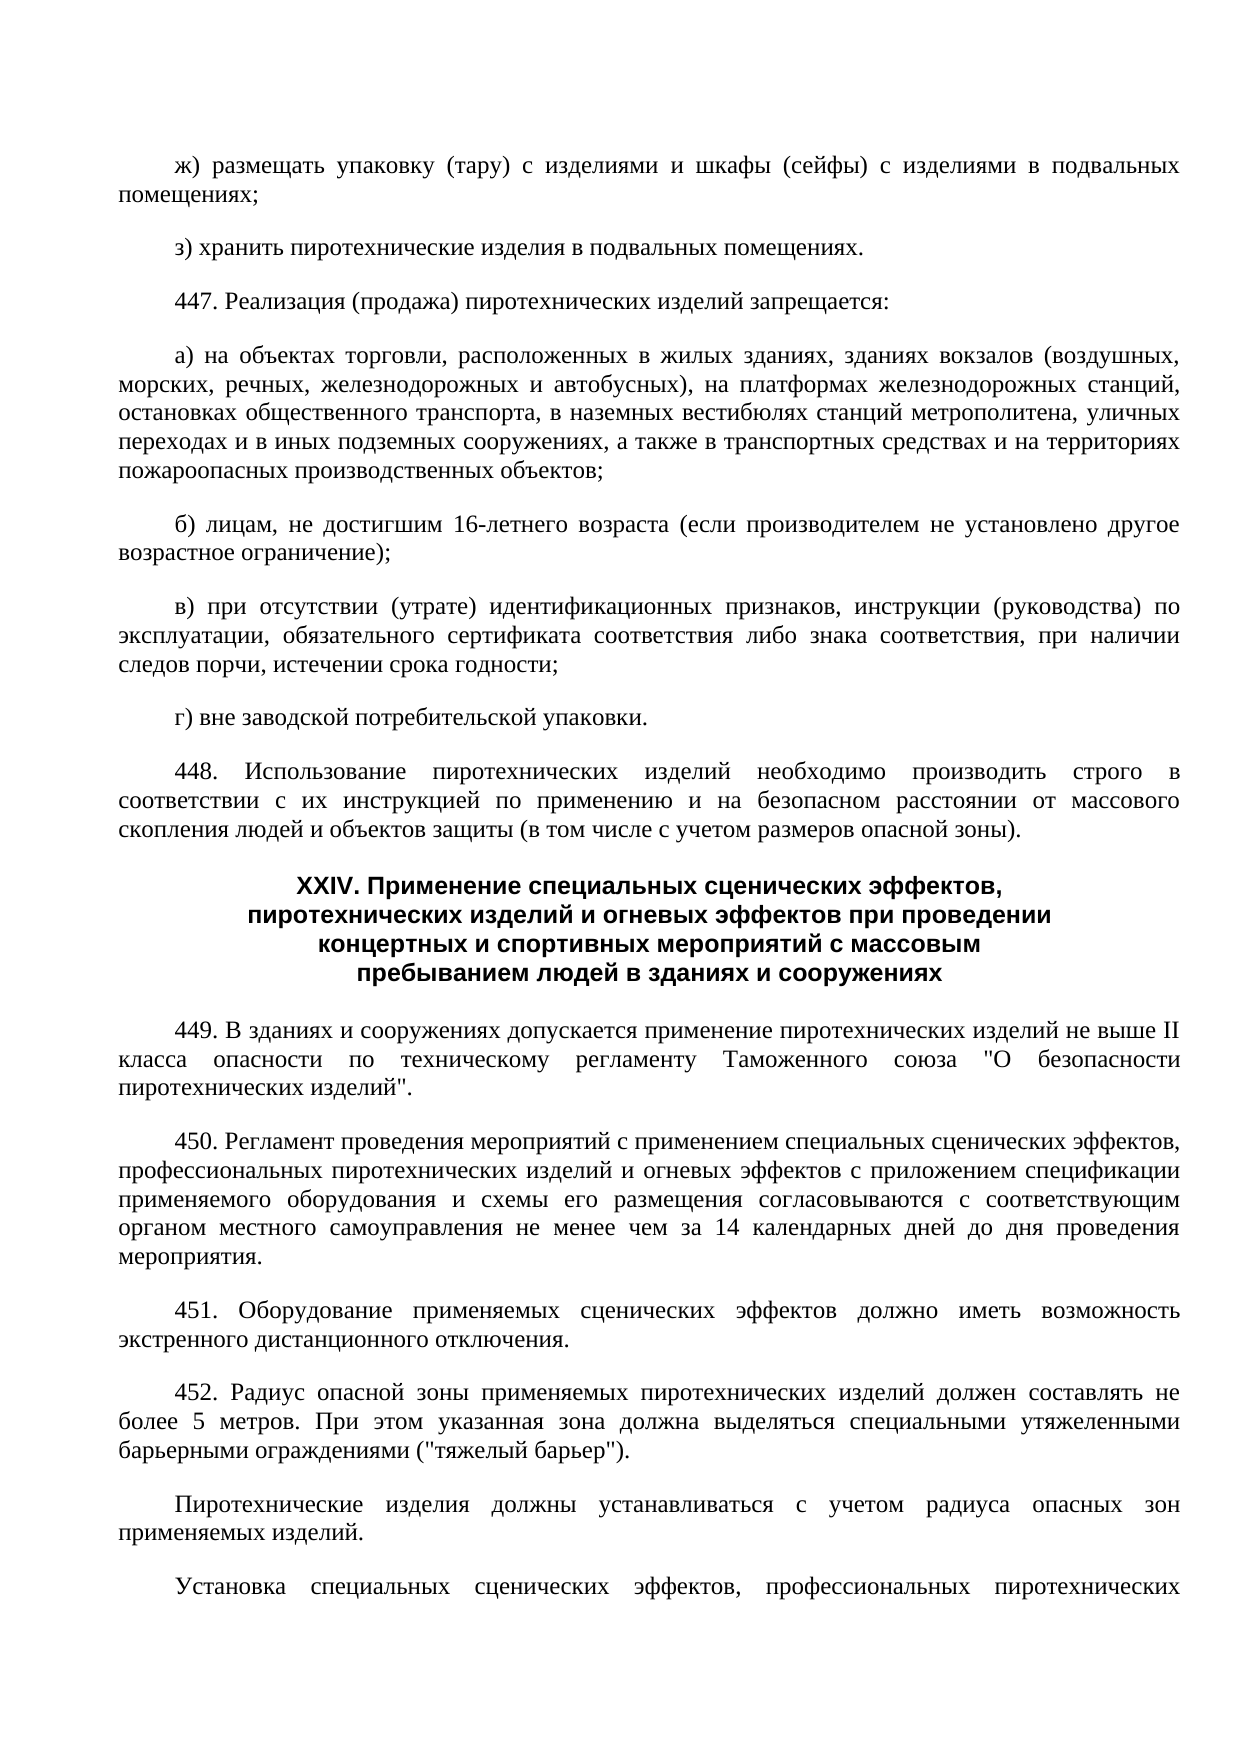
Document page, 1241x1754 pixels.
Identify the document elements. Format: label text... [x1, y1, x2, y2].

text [118, 1571, 1181, 1600]
title концертных и спортивных мероприятий с массовым [118, 929, 1181, 957]
text а) на объектах торговли, расположенных в жилых зданиях, зданиях вокзалов (воздушных, морских, речных, железнодорожных и автобусных), на платформах железнодорожных станций, остановках общественного транспорта, в наземных вестибюлях станций метрополитена, уличных переходах и в иных подземных сооружениях, а также в транспортных средствах и на территориях пожароопасных производственных объектов; [118, 340, 1181, 484]
text 451. Оборудование применяемых сценических эффектов должно иметь возможность экстренного дистанционного отключения. [118, 1295, 1181, 1352]
text з) хранить пиротехнические изделия в подвальных помещениях. [118, 232, 1181, 261]
text ж) размещать упаковку (тару) с изделиями и шкафы (сейфы) с изделиями в подвальных помещениях; [118, 150, 1181, 207]
text 452. Радиус опасной зоны применяемых пиротехнических изделий должен составлять не более 5 метров. При этом указанная зона должна выделяться специальными утяжеленными барьерными ограждениями ("тяжелый барьер"). [118, 1377, 1181, 1464]
text 448. Использование пиротехнических изделий необходимо производить строго в соответствии с их инструкцией по применению и на безопасном расстоянии от массового скопления людей и объектов защиты (в том числе с учетом размеров опасной зоны). [118, 756, 1181, 842]
text 447. Реализация (продажа) пиротехнических изделий запрещается: [118, 286, 1181, 315]
text 450. Регламент проведения мероприятий с применением специальных сценических эффектов, профессиональных пиротехнических изделий и огневых эффектов с приложением спецификации применяемого оборудования и схемы его размещения согласовываются с соответствующим органом местного самоуправления не менее чем за 14 календарных дней до дня проведения мероприятия. [118, 1126, 1181, 1270]
title пиротехнических изделий и огневых эффектов при проведении [118, 900, 1181, 929]
title XXIV. Применение специальных сценических эффектов, [118, 871, 1181, 900]
text в) при отсутствии (утрате) идентификационных признаков, инструкции (руководства) по эксплуатации, обязательного сертификата соответствия либо знака соответствия, при наличии следов порчи, истечении срока годности; [118, 591, 1181, 677]
text Пиротехнические изделия должны устанавливаться с учетом радиуса опасных зон применяемых изделий. [118, 1489, 1181, 1546]
text б) лицам, не достигшим 16-летнего возраста (если производителем не установлено другое возрастное ограничение); [118, 509, 1181, 566]
title пребыванием людей в зданиях и сооружениях [118, 957, 1181, 986]
text г) вне заводской потребительской упаковки. [118, 702, 1181, 731]
text 449. В зданиях и сооружениях допускается применение пиротехнических изделий не выше II класса опасности по техническому регламенту Таможенного союза "О безопасности пиротехнических изделий". [118, 1015, 1181, 1101]
